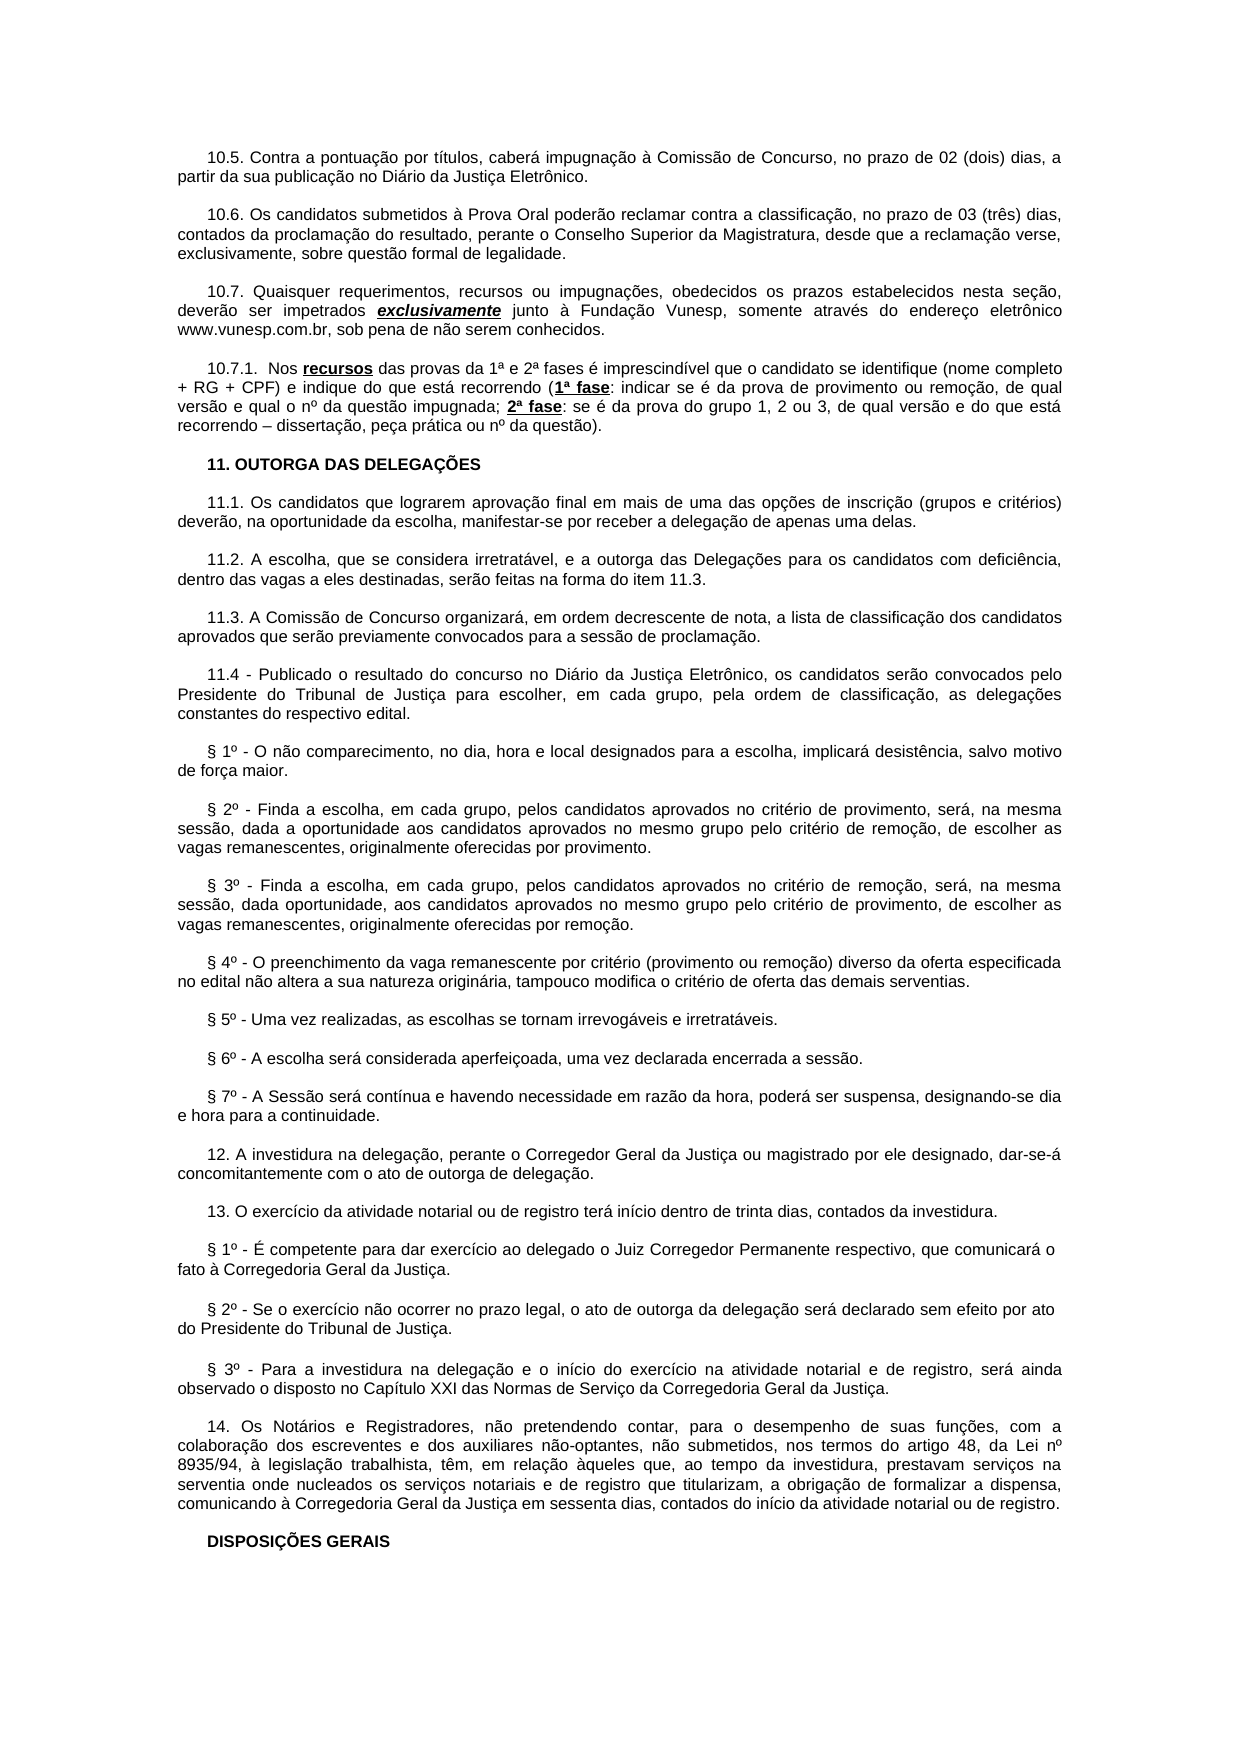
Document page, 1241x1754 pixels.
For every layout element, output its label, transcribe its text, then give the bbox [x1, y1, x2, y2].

text 10.6. Os candidatos submetidos à Prova Oral poderão reclamar contra a classificação, no prazo de 03 (três) dias, contados da proclamação do resultado, perante o Conselho Superior da Magistratura, desde que a reclamação verse, exclusivamente, sobre questão formal de legalidade. [177, 205, 1063, 263]
text 13. O exercício da atividade notarial ou de registro terá início dentro de trinta dias, contados da investidura. [177, 1202, 1063, 1221]
text § 5º - Uma vez realizadas, as escolhas se tornam irrevogáveis e irretratáveis. [177, 1010, 1063, 1029]
text 14. Os Notários e Registradores, não pretendendo contar, para o desempenho de suas funções, com a colaboração dos escreventes e dos auxiliares não-optantes, não submetidos, nos termos do artigo 48, da Lei nº 8935/94, à legislação trabalhista, têm, em relação àqueles que, ao tempo da investidura, prestavam serviços na serventia onde nucleados os serviços notariais e de registro que titularizam, a obrigação de formalizar a dispensa, comunicando à Corregedoria Geral da Justiça em sessenta dias, contados do início da atividade notarial ou de registro. [177, 1417, 1063, 1513]
text 10.7.1. Nos recursos das provas da 1ª e 2ª fases é imprescindível que o candidato se identifique (nome completo + RG + CPF) e indique do que está recorrendo (1ª fase: indicar se é da prova de provimento ou remoção, de qual versão e qual o nº da questão impugnada; 2ª fase: se é da prova do grupo 1, 2 ou 3, de qual versão e do que está recorrendo – dissertação, peça prática ou nº da questão). [177, 358, 1063, 435]
text § 1º - É competente para dar exercício ao delegado o Juiz Corregedor Permanente respectivo, que comunicará o fato à Corregedoria Geral da Justiça. [177, 1240, 1057, 1278]
text § 2º - Finda a escolha, em cada grupo, pelos candidatos aprovados no critério de provimento, será, na mesma sessão, dada a oportunidade aos candidatos aprovados no mesmo grupo pelo critério de remoção, de escolher as vagas remanescentes, originalmente oferecidas por provimento. [177, 799, 1063, 857]
text 11.2. A escolha, que se considera irretratável, e a outorga das Delegações para os candidatos com deficiência, dentro das vagas a eles destinadas, serão feitas na forma do item 11.3. [177, 550, 1063, 588]
text 10.5. Contra a pontuação por títulos, caberá impugnação à Comissão de Concurso, no prazo de 02 (dois) dias, a partir da sua publicação no Diário da Justiça Eletrônico. [177, 148, 1063, 186]
text 11.4 - Publicado o resultado do concurso no Diário da Justiça Eletrônico, os candidatos serão convocados pelo Presidente do Tribunal de Justiça para escolher, em cada grupo, pela ordem de classificação, as delegações constantes do respectivo edital. [177, 665, 1063, 723]
text § 4º - O preenchimento da vaga remanescente por critério (provimento ou remoção) diverso da oferta especificada no edital não altera a sua natureza originária, tampouco modifica o critério de oferta das demais serventias. [177, 953, 1063, 991]
text 10.7. Quaisquer requerimentos, recursos ou impugnações, obedecidos os prazos estabelecidos nesta seção, deverão ser impetrados exclusivamente junto à Fundação Vunesp, somente através do endereço eletrônico www.vunesp.com.br, sob pena de não serem conhecidos. [177, 282, 1063, 339]
text § 1º - O não comparecimento, no dia, hora e local designados para a escolha, implicará desistência, salvo motivo de força maior. [177, 742, 1063, 780]
text § 7º - A Sessão será contínua e havendo necessidade em razão da hora, poderá ser suspensa, designando-se dia e hora para a continuidade. [177, 1087, 1063, 1125]
text DISPOSIÇÕES GERAIS [177, 1532, 1063, 1551]
text § 2º - Se o exercício não ocorrer no prazo legal, o ato de outorga da delegação será declarado sem efeito por ato do Presidente do Tribunal de Justiça. [177, 1300, 1057, 1338]
text 12. A investidura na delegação, perante o Corregedor Geral da Justiça ou magistrado por ele designado, dar-se-á concomitantemente com o ato de outorga de delegação. [177, 1144, 1063, 1183]
text § 6º - A escolha será considerada aperfeiçoada, uma vez declarada encerrada a sessão. [177, 1048, 1063, 1068]
text 11.1. Os candidatos que lograrem aprovação final em mais de uma das opções de inscrição (grupos e critérios) deverão, na oportunidade da escolha, manifestar-se por receber a delegação de apenas uma delas. [177, 493, 1063, 531]
text 11.3. A Comissão de Concurso organizará, em ordem decrescente de nota, a lista de classificação dos candidatos aprovados que serão previamente convocados para a sessão de proclamação. [177, 608, 1063, 646]
text § 3º - Para a investidura na delegação e o início do exercício na atividade notarial e de registro, será ainda observado o disposto no Capítulo XXI das Normas de Serviço da Corregedoria Geral da Justiça. [177, 1359, 1063, 1398]
text 11. OUTORGA DAS DELEGAÇÕES [177, 454, 1063, 473]
text § 3º - Finda a escolha, em cada grupo, pelos candidatos aprovados no critério de remoção, será, na mesma sessão, dada oportunidade, aos candidatos aprovados no mesmo grupo pelo critério de provimento, de escolher as vagas remanescentes, originalmente oferecidas por remoção. [177, 876, 1063, 933]
